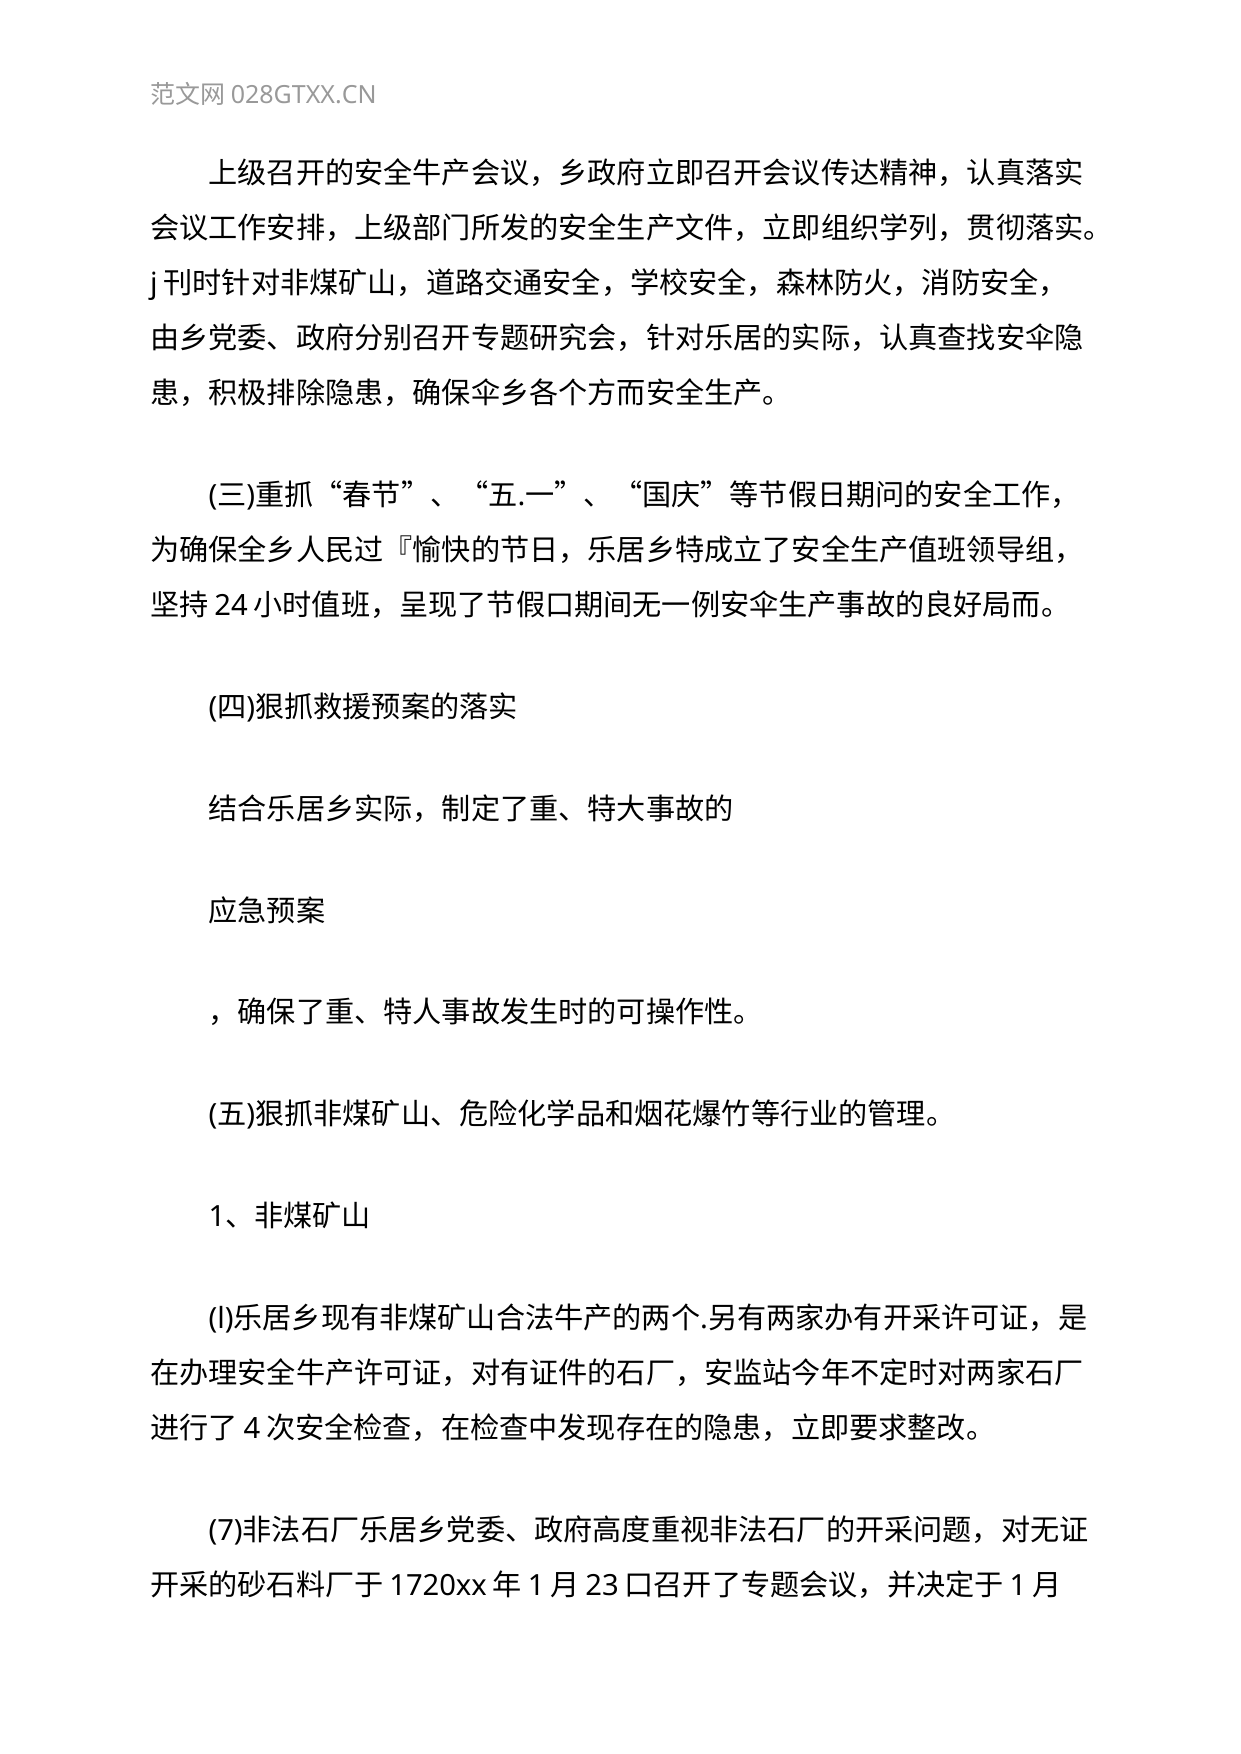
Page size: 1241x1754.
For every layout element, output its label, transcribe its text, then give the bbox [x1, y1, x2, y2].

text 应急预案 [150, 887, 1090, 929]
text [150, 1506, 1090, 1604]
text (四)狠抓救援预案的落实 [150, 683, 1090, 726]
text 结合乐居乡实际，制定了重、特大事故的 [150, 785, 1090, 828]
text 上级召开的安全牛产会议，乡政府立即召开会议传达精神，认真落实会议工作安排，上级部门所发的安全生产文件，立即组织学列，贯彻落实。j刊时针对非煤矿山，道路交通安全，学校安全，森林防火，消防安全，由乡党委、政府分别召开专题研究会，针对乐居的实际，认真查找安伞隐患，积极排除隐患，确保伞乡各个方而安全生产。 [150, 150, 1090, 412]
text (l)乐居乡现有非煤矿山合法牛产的两个.另有两家办有开采许可证，是在办理安全牛产许可证，对有证件的石厂，安监站今年不定时对两家石厂进行了4次安全检查，在检查中发现存在的隐患，立即要求整改。 [150, 1294, 1090, 1447]
text ，确保了重、特人事故发生时的可操作性。 [150, 989, 1090, 1031]
text (三)重抓“春节”、“五.一”、“国庆”等节假日期问的安全工作，为确保全乡人民过『愉快的节日，乐居乡特成立了安全生产值班领导组，坚持24小时值班，呈现了节假口期间无一例安伞生产事故的良好局而。 [150, 471, 1090, 624]
text 1、非煤矿山 [150, 1193, 1090, 1235]
text (五)狠抓非煤矿山、危险化学品和烟花爆竹等行业的管理。 [150, 1091, 1090, 1133]
